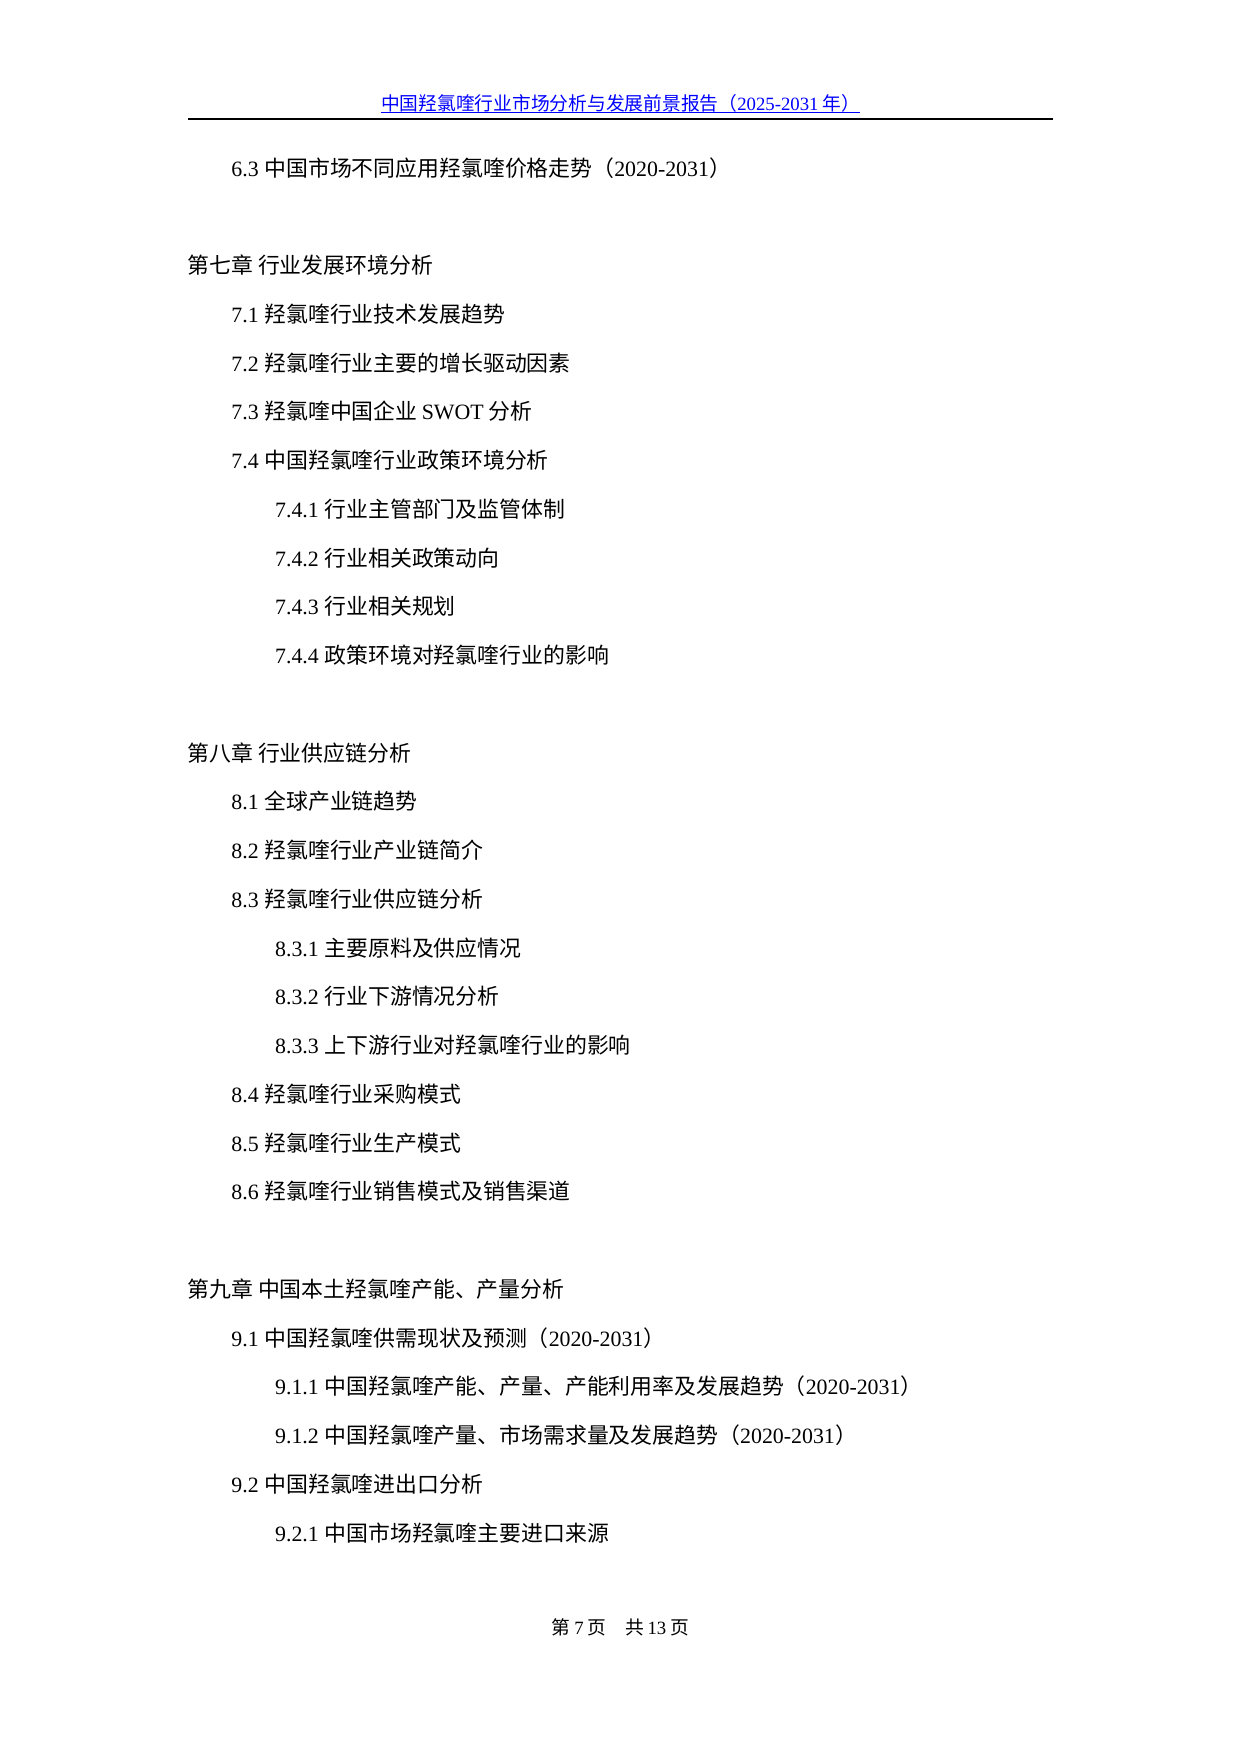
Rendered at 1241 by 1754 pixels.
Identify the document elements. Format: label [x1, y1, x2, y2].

text [187, 150, 1053, 1548]
